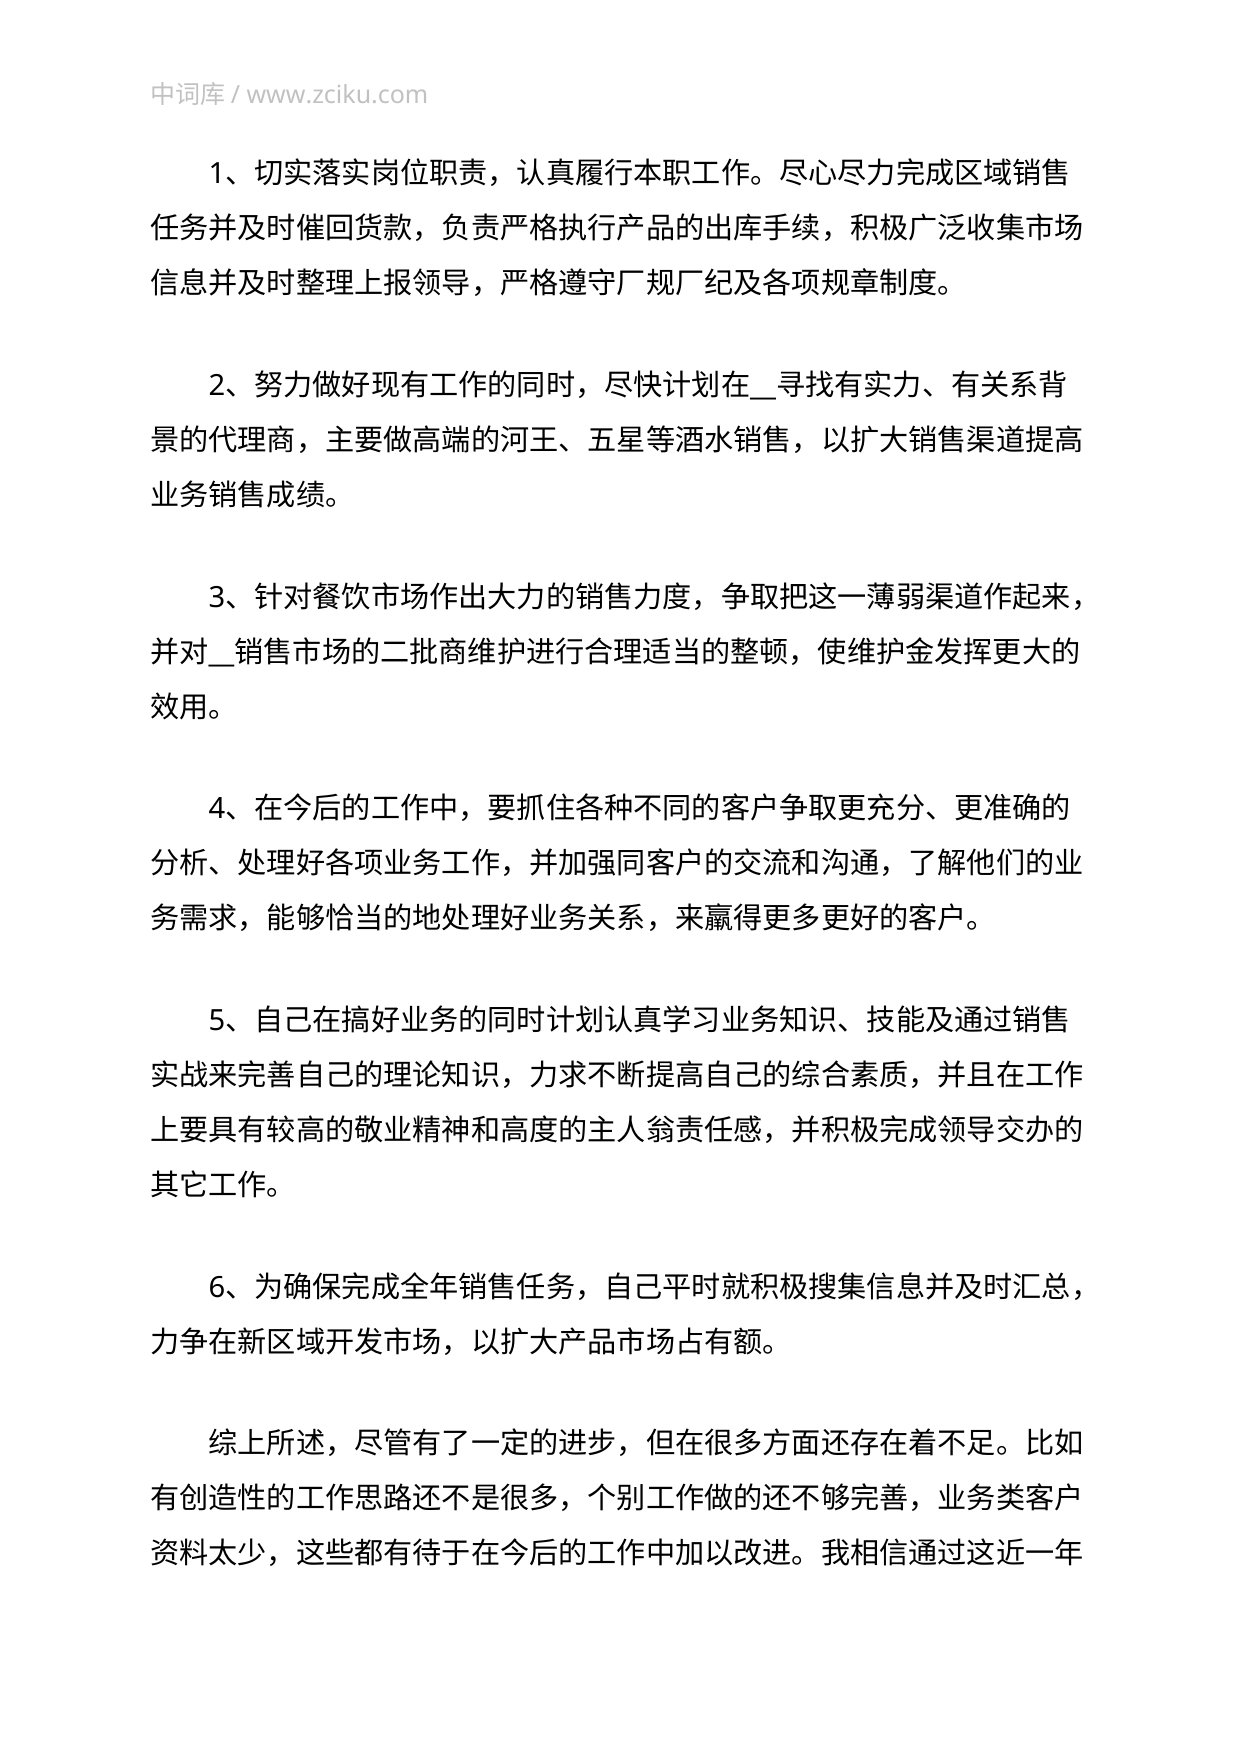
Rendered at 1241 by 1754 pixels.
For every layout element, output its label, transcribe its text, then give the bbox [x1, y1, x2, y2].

text 1、切实落实岗位职责，认真履行本职工作。尽心尽力完成区域销售任务并及时催回货款，负责严格执行产品的出库手续，积极广泛收集市场信息并及时整理上报领导，严格遵守厂规厂纪及各项规章制度。 [150, 150, 1090, 302]
text 4、在今后的工作中，要抓住各种不同的客户争取更充分、更准确的分析、处理好各项业务工作，并加强同客户的交流和沟通，了解他们的业务需求，能够恰当的地处理好业务关系，来羸得更多更好的客户。 [150, 785, 1090, 937]
text 3、针对餐饮市场作出大力的销售力度，争取把这一薄弱渠道作起来，并对__销售市场的二批商维护进行合理适当的整顿，使维护金发挥更大的效用。 [150, 573, 1090, 726]
text 2、努力做好现有工作的同时，尽快计划在__寻找有实力、有关系背景的代理商，主要做高端的河王、五星等酒水销售，以扩大销售渠道提高业务销售成绩。 [150, 362, 1090, 514]
text 5、自己在搞好业务的同时计划认真学习业务知识、技能及通过销售实战来完善自己的理论知识，力求不断提高自己的综合素质，并且在工作上要具有较高的敬业精神和高度的主人翁责任感，并积极完成领导交办的其它工作。 [150, 997, 1090, 1204]
text 6、为确保完成全年销售任务，自己平时就积极搜集信息并及时汇总，力争在新区域开发市场，以扩大产品市场占有额。 [150, 1263, 1090, 1361]
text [150, 1420, 1090, 1572]
